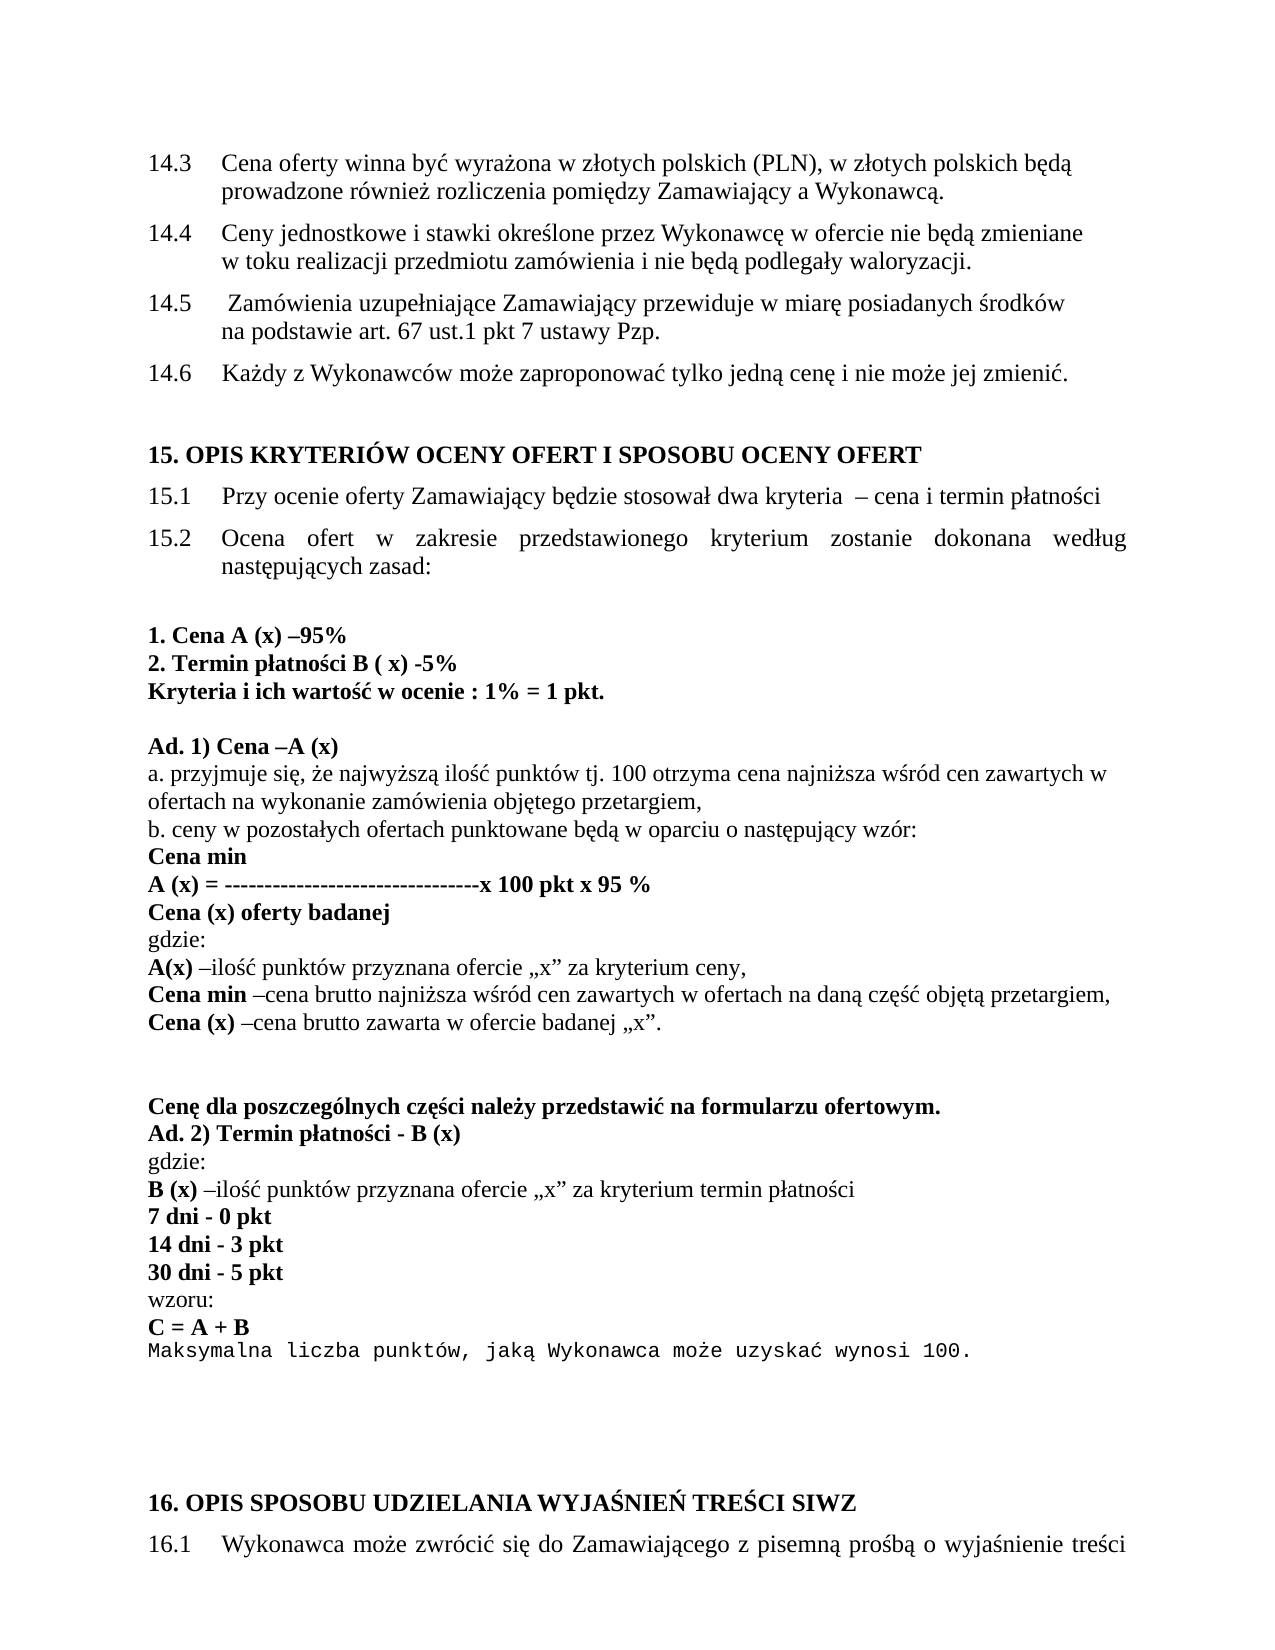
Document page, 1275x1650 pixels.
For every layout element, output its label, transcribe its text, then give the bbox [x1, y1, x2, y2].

text gdzie: [148, 925, 1127, 953]
text Kryteria i ich wartość w ocenie : 1% = 1 pkt. [148, 677, 1127, 704]
text 14 dni - 3 pkt [148, 1230, 1127, 1257]
text 14.4 Ceny jednostkowe i stawki określone przez Wykonawcę w ofercie nie będą zmieniane w toku realizacji przedmiotu zamówienia i nie będą podlegały waloryzacji. [148, 218, 1127, 275]
text A(x) –ilość punktów przyznana ofercie „x” za kryterium ceny, [148, 953, 1127, 980]
text A (x) = --------------------------------x 100 pkt x 95 % [148, 870, 1127, 897]
text 16. OPIS SPOSOBU UDZIELANIA WYJAŚNIEŃ TREŚCI SIWZ [148, 1488, 1127, 1516]
text 14.3 Cena oferty winna być wyrażona w złotych polskich (PLN), w złotych polskich będą prowadzone również rozliczenia pomiędzy Zamawiający a Wykonawcą. [148, 148, 1127, 205]
text Ad. 1) Cena –A (x) [148, 732, 1127, 759]
text Maksymalna liczba punktów, jaką Wykonawca może uzyskać wynosi 100. [148, 1340, 1127, 1364]
text 1. Cena A (x) –95% [148, 621, 1127, 649]
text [148, 1529, 1127, 1558]
text Cenę dla poszczególnych części należy przedstawić na formularzu ofertowym. [148, 1092, 1127, 1119]
text Cena (x) oferty badanej [148, 897, 1127, 925]
text 14.5 Zamówienia uzupełniające Zamawiający przewiduje w miarę posiadanych środków na podstawie art. 67 ust.1 pkt 7 ustawy Pzp. [148, 288, 1127, 345]
text a. przyjmuje się, że najwyższą ilość punktów tj. 100 otrzyma cena najniższa wśród cen zawartych w ofertach na wykonanie zamówienia objętego przetargiem, [148, 759, 1127, 815]
text 14.6 Każdy z Wykonawców może zaproponować tylko jedną cenę i nie może jej zmienić. [148, 358, 1127, 386]
text wzoru: [148, 1285, 1127, 1313]
text Cena min –cena brutto najniższa wśród cen zawartych w ofertach na daną część objętą przetargiem, [148, 980, 1127, 1008]
text Ad. 2) Termin płatności - B (x) [148, 1119, 1127, 1147]
text 15. OPIS KRYTERIÓW OCENY OFERT I SPOSOBU OCENY OFERT [148, 440, 1127, 469]
text 15.2 Ocena ofert w zakresie przedstawionego kryterium zostanie dokonana według następujących zasad: [148, 523, 1127, 580]
text 2. Termin płatności B ( x) -5% [148, 649, 1127, 677]
text Cena (x) –cena brutto zawarta w ofercie badanej „x”. [148, 1008, 1127, 1036]
text B (x) –ilość punktów przyznana ofercie „x” za kryterium termin płatności [148, 1175, 1127, 1202]
text 7 dni - 0 pkt [148, 1202, 1127, 1230]
text 15.1 Przy ocenie oferty Zamawiający będzie stosował dwa kryteria – cena i termin płatności [148, 481, 1127, 510]
text Cena min [148, 842, 1127, 870]
text gdzie: [148, 1147, 1127, 1175]
text b. ceny w pozostałych ofertach punktowane będą w oparciu o następujący wzór: [148, 815, 1127, 842]
text C = A + B [148, 1313, 1127, 1340]
text 30 dni - 5 pkt [148, 1257, 1127, 1285]
